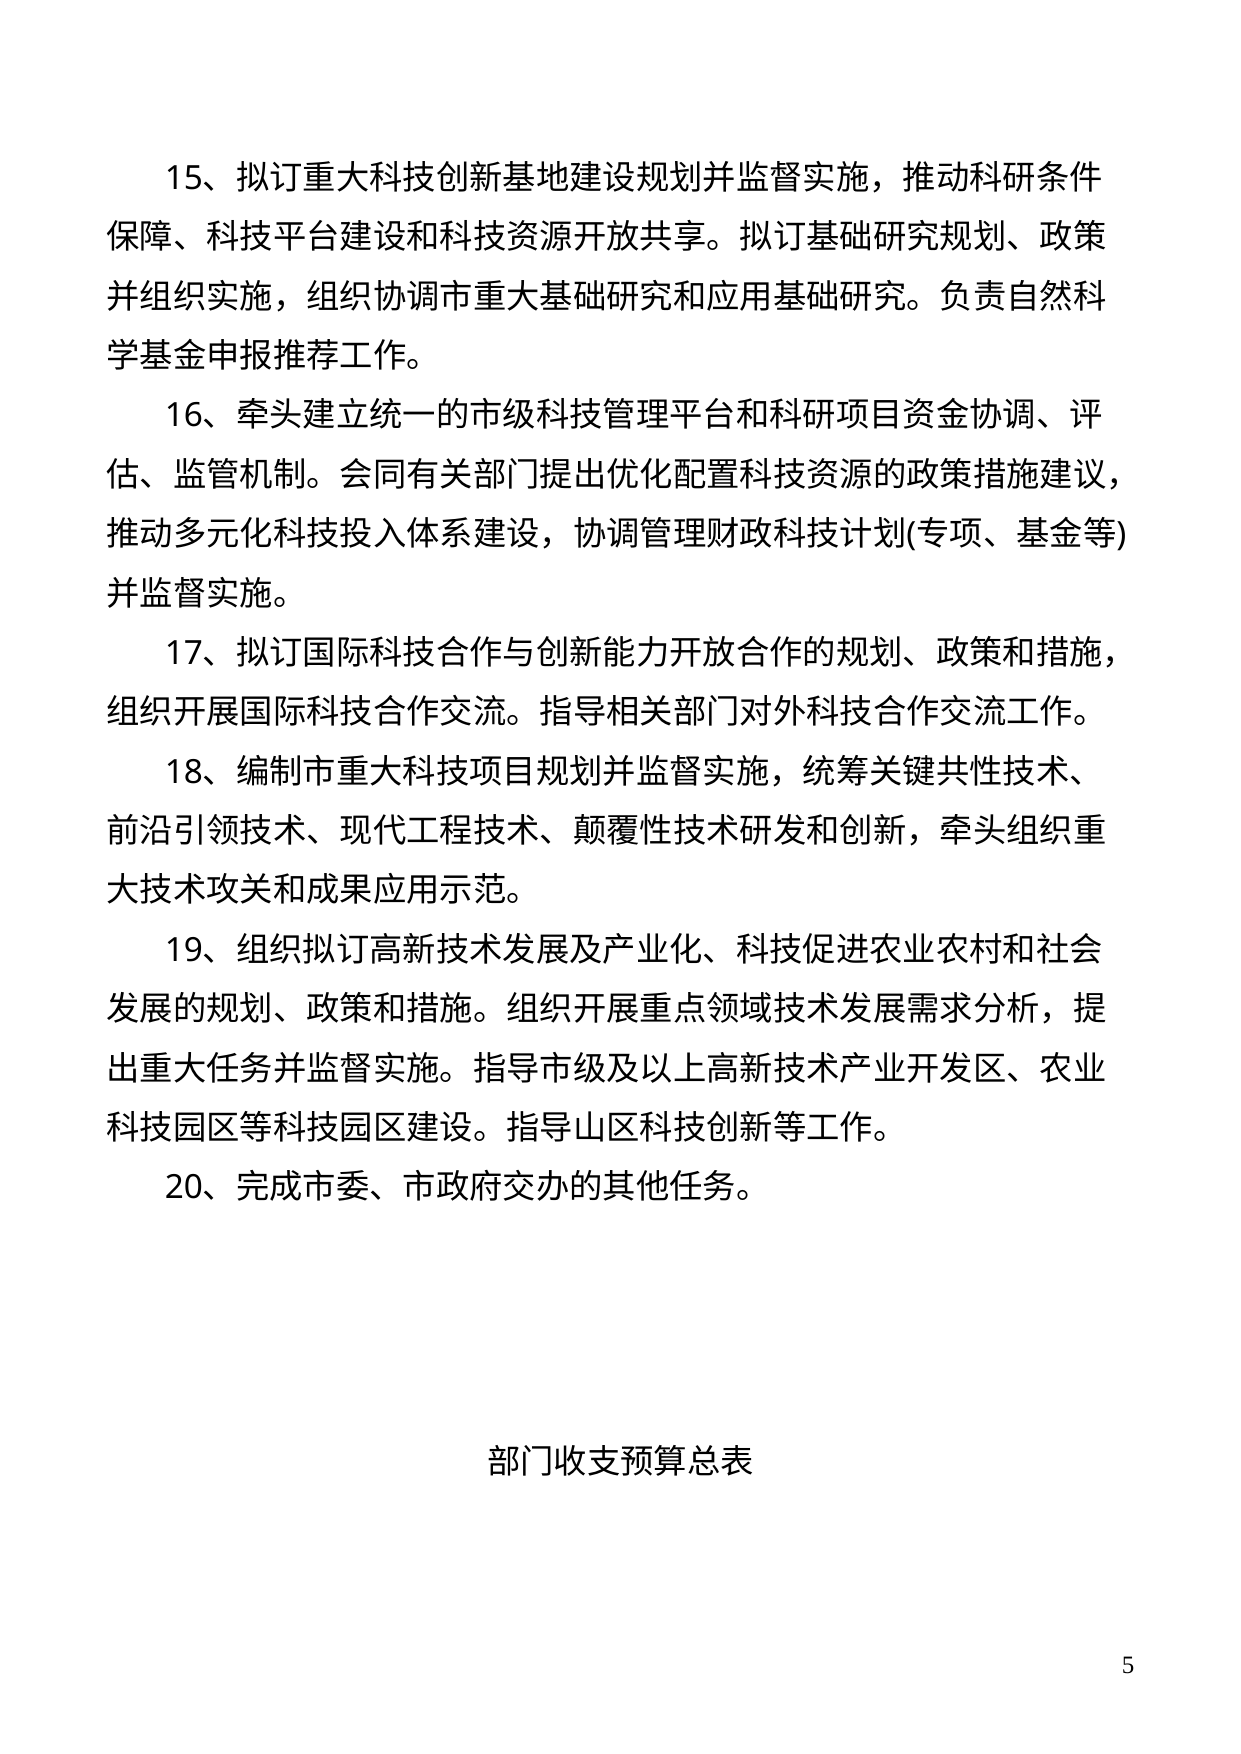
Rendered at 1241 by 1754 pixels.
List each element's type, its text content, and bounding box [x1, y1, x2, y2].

text 18、编制市重大科技项目规划并监督实施，统筹关键共性技术、前沿引领技术、现代工程技术、颠覆性技术研发和创新，牵头组织重大技术攻关和成果应用示范。 [106, 736, 1134, 914]
text 部门收支预算总表 [106, 1438, 1134, 1483]
text 19、组织拟订高新技术发展及产业化、科技促进农业农村和社会发展的规划、政策和措施。组织开展重点领域技术发展需求分析，提出重大任务并监督实施。指导市级及以上高新技术产业开发区、农业科技园区等科技园区建设。指导山区科技创新等工作。 [106, 914, 1134, 1151]
text 15、拟订重大科技创新基地建设规划并监督实施，推动科研条件保障、科技平台建设和科技资源开放共享。拟订基础研究规划、政策并组织实施，组织协调市重大基础研究和应用基础研究。负责自然科学基金申报推荐工作。 [106, 142, 1134, 379]
text 17、拟订国际科技合作与创新能力开放合作的规划、政策和措施，组织开展国际科技合作交流。指导相关部门对外科技合作交流工作。 [106, 617, 1134, 736]
text 20、完成市委、市政府交办的其他任务。 [106, 1151, 1134, 1211]
text 16、牵头建立统一的市级科技管理平台和科研项目资金协调、评估、监管机制。会同有关部门提出优化配置科技资源的政策措施建议，推动多元化科技投入体系建设，协调管理财政科技计划(专项、基金等)并监督实施。 [106, 379, 1134, 617]
